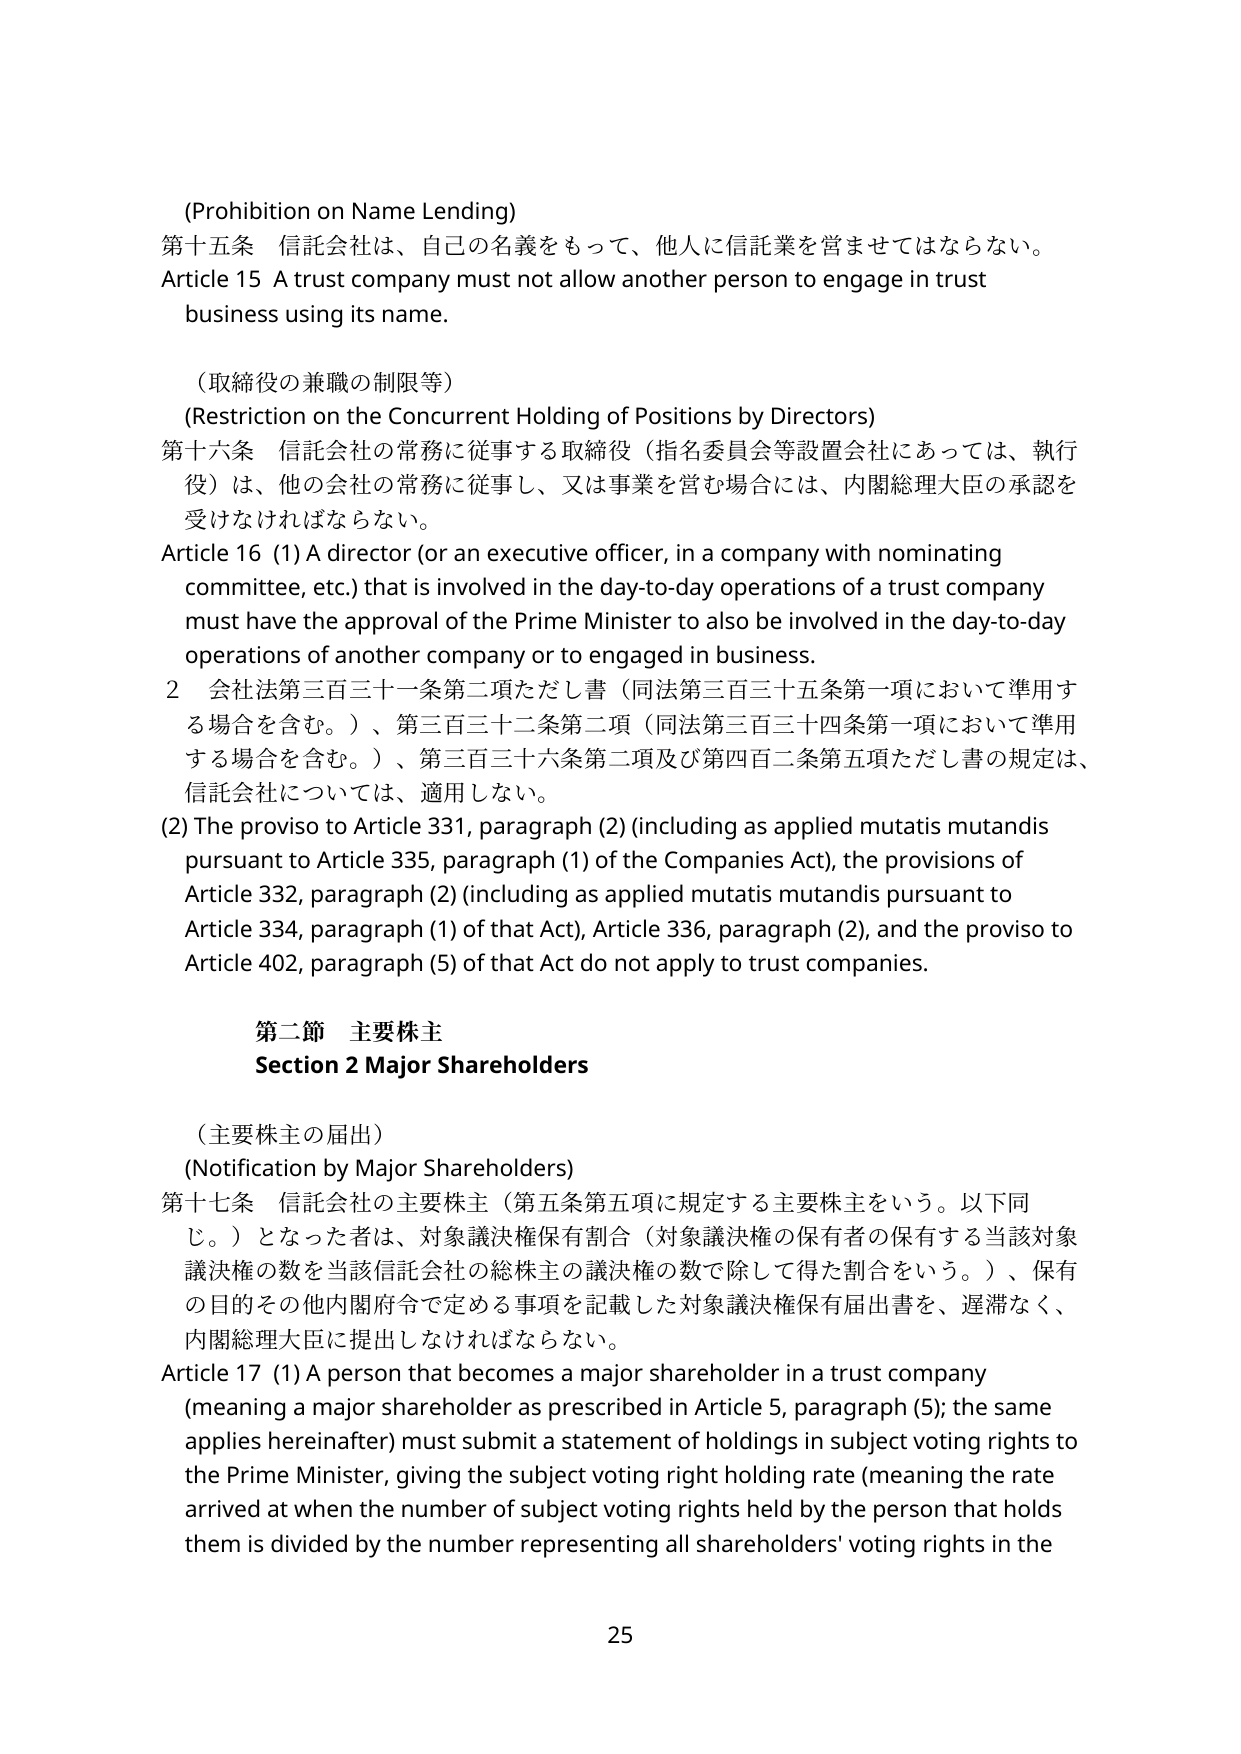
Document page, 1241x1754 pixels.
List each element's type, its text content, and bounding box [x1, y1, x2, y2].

text (2) The proviso to Article 331, paragraph (2) (including as applied mutatis mutandis pursuant to Article 335, paragraph (1) of the Companies Act), the provisions of Article 332, paragraph (2) (including as applied mutatis mutandis pursuant to Article 334, paragraph (1) of that Act), Article 336, paragraph (2), and the proviso to Article 402, paragraph (5) of that Act do not apply to trust companies. [161, 809, 1079, 979]
text 第十六条 信託会社の常務に従事する取締役（指名委員会等設置会社にあっては、執行役）は、他の会社の常務に従事し、又は事業を営む場合には、内閣総理大臣の承認を受けなければならない。 [161, 433, 1079, 535]
text 第二節 主要株主 [253, 1014, 1079, 1048]
text （取締役の兼職の制限等） [184, 364, 1079, 399]
text (Restriction on the Concurrent Holding of Positions by Directors) [184, 399, 1079, 433]
text Article 15 A trust company must not allow another person to engage in trust business using its name. [161, 262, 1079, 330]
text Article 16 (1) A director (or an executive officer, in a company with nominating committee, etc.) that is involved in the day-to-day operations of a trust company must have the approval of the Prime Minister to also be involved in the day-to-day operations of another company or to engaged in business. [161, 535, 1079, 672]
text 第十五条 信託会社は、自己の名義をもって、他人に信託業を営ませてはならない。 [161, 228, 1079, 262]
text 第十七条 信託会社の主要株主（第五条第五項に規定する主要株主をいう。以下同じ。）となった者は、対象議決権保有割合（対象議決権の保有者の保有する当該対象議決権の数を当該信託会社の総株主の議決権の数で除して得た割合をいう。）、保有の目的その他内閣府令で定める事項を記載した対象議決権保有届出書を、遅滞なく、内閣総理大臣に提出しなければならない。 [161, 1184, 1079, 1355]
text Section 2 Major Shareholders [253, 1048, 1079, 1082]
text (Prohibition on Name Lending) [184, 194, 1079, 228]
text ２ 会社法第三百三十一条第二項ただし書（同法第三百三十五条第一項において準用する場合を含む。）、第三百三十二条第二項（同法第三百三十四条第一項において準用する場合を含む。）、第三百三十六条第二項及び第四百二条第五項ただし書の規定は、信託会社については、適用しない。 [161, 672, 1079, 809]
text （主要株主の届出） [184, 1116, 1079, 1150]
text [161, 1355, 1079, 1560]
text (Notification by Major Shareholders) [184, 1150, 1079, 1184]
